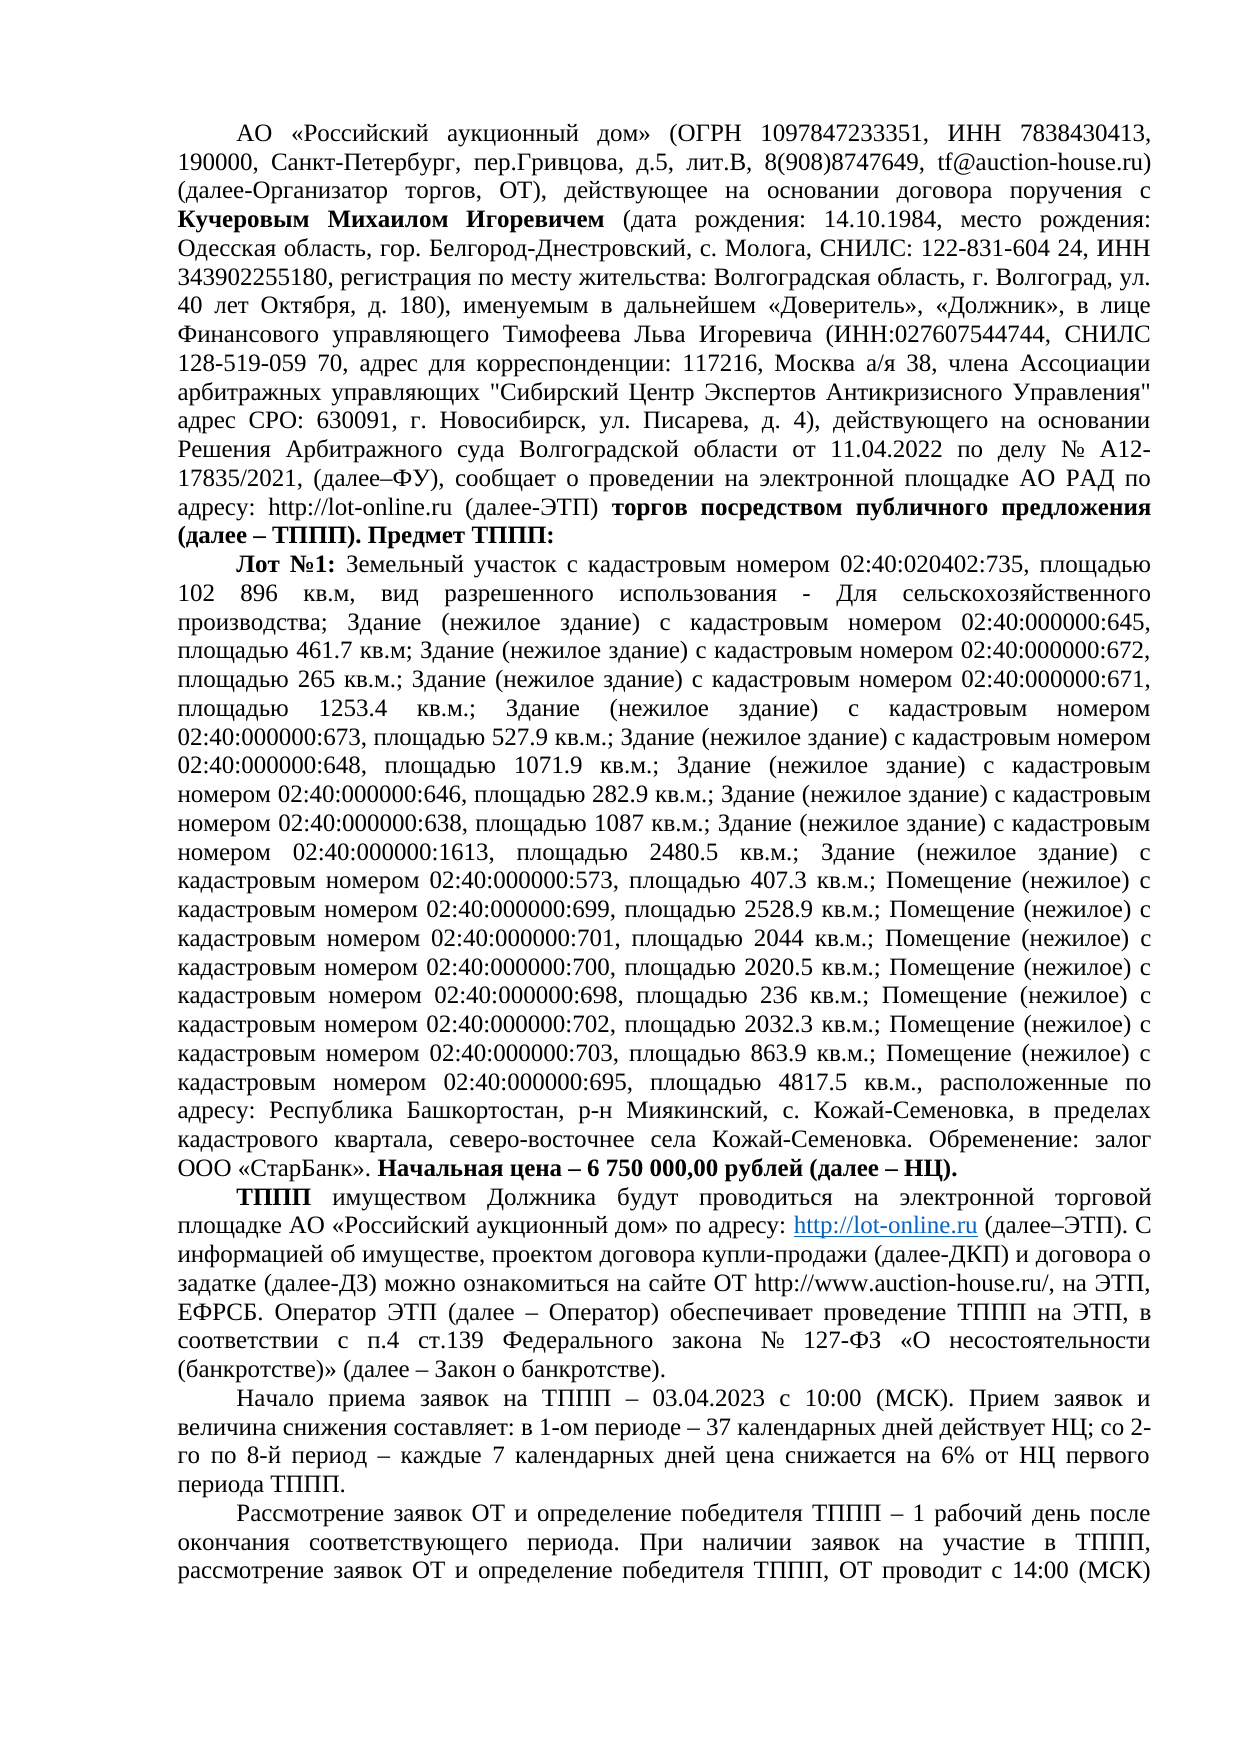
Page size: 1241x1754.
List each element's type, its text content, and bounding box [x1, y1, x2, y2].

text АО «Российский аукционный дом» (ОГРН 1097847233351, ИНН 7838430413, 190000, Санкт-Петербург, пер.Гривцова, д.5, лит.В, 8(908)8747649, tf@auction-house.ru) (далее-Организатор торгов, ОТ), действующее на основании договора поручения с Кучеровым Михаилом Игоревичем (дата рождения: 14.10.1984, место рождения: Одесская область, гор. Белгород-Днестровский, с. Молога, СНИЛС: 122-831-604 24, ИНН 343902255180, регистрация по месту жительства: Волгоградская область, г. Волгоград, ул. 40 лет Октября, д. 180), именуемым в дальнейшем «Доверитель», «Должник», в лице Финансового управляющего Тимофеева Льва Игоревича (ИНН:027607544744, СНИЛС 128-519-059 70, адрес для корреспонденции: 117216, Москва а/я 38, члена Ассоциации арбитражных управляющих "Сибирский Центр Экспертов Антикризисного Управления" адрес СРО: 630091, г. Новосибирск, ул. Писарева, д. 4), действующего на основании Решения Арбитражного суда Волгоградской области от 11.04.2022 по делу № А12-17835/2021, (далее–ФУ), сообщает о проведении на электронной площадке АО РАД по адресу: http://lot-online.ru (далее-ЭТП) торгов посредством публичного предложения (далее – ТППП). Предмет ТППП: [177, 118, 1152, 549]
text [177, 1498, 1152, 1584]
text ТППП имуществом Должника будут проводиться на электронной торговой площадке АО «Российский аукционный дом» по адресу: http://lot-online.ru (далее–ЭТП). С информацией об имуществе, проектом договора купли-продажи (далее-ДКП) и договора о задатке (далее-ДЗ) можно ознакомиться на сайте ОТ http://www.auction-house.ru/, на ЭТП, ЕФРСБ. Оператор ЭТП (далее – Оператор) обеспечивает проведение ТППП на ЭТП, в соответствии с п.4 ст.139 Федерального закона № 127-ФЗ «О несостоятельности (банкротстве)» (далее – Закон о банкротстве). [177, 1182, 1152, 1383]
text Лот №1: Земельный участок с кадастровым номером 02:40:020402:735, площадью 102 896 кв.м, вид разрешенного использования - Для сельскохозяйственного производства; Здание (нежилое здание) с кадастровым номером 02:40:000000:645, площадью 461.7 кв.м; Здание (нежилое здание) с кадастровым номером 02:40:000000:672, площадью 265 кв.м.; Здание (нежилое здание) с кадастровым номером 02:40:000000:671, площадью 1253.4 кв.м.; Здание (нежилое здание) с кадастровым номером 02:40:000000:673, площадью 527.9 кв.м.; Здание (нежилое здание) с кадастровым номером 02:40:000000:648, площадью 1071.9 кв.м.; Здание (нежилое здание) с кадастровым номером 02:40:000000:646, площадью 282.9 кв.м.; Здание (нежилое здание) с кадастровым номером 02:40:000000:638, площадью 1087 кв.м.; Здание (нежилое здание) с кадастровым номером 02:40:000000:1613, площадью 2480.5 кв.м.; Здание (нежилое здание) с кадастровым номером 02:40:000000:573, площадью 407.3 кв.м.; Помещение (нежилое) с кадастровым номером 02:40:000000:699, площадью 2528.9 кв.м.; Помещение (нежилое) с кадастровым номером 02:40:000000:701, площадью 2044 кв.м.; Помещение (нежилое) с кадастровым номером 02:40:000000:700, площадью 2020.5 кв.м.; Помещение (нежилое) с кадастровым номером 02:40:000000:698, площадью 236 кв.м.; Помещение (нежилое) с кадастровым номером 02:40:000000:702, площадью 2032.3 кв.м.; Помещение (нежилое) с кадастровым номером 02:40:000000:703, площадью 863.9 кв.м.; Помещение (нежилое) с кадастровым номером 02:40:000000:695, площадью 4817.5 кв.м., расположенные по адресу: Республика Башкортостан, р-н Миякинский, с. Кожай-Семеновка, в пределах кадастрового квартала, северо-восточнее села Кожай-Семеновка. Обременение: залог ООО «СтарБанк». Начальная цена – 6 750 000,00 рублей (далее – НЦ). [177, 549, 1152, 1182]
text Начало приема заявок на ТППП – 03.04.2023 с 10:00 (МСК). Прием заявок и величина снижения составляет: в 1-ом периоде – 37 календарных дней действует НЦ; со 2-го по 8-й период – каждые 7 календарных дней цена снижается на 6% от НЦ первого периода ТППП. [177, 1383, 1152, 1498]
